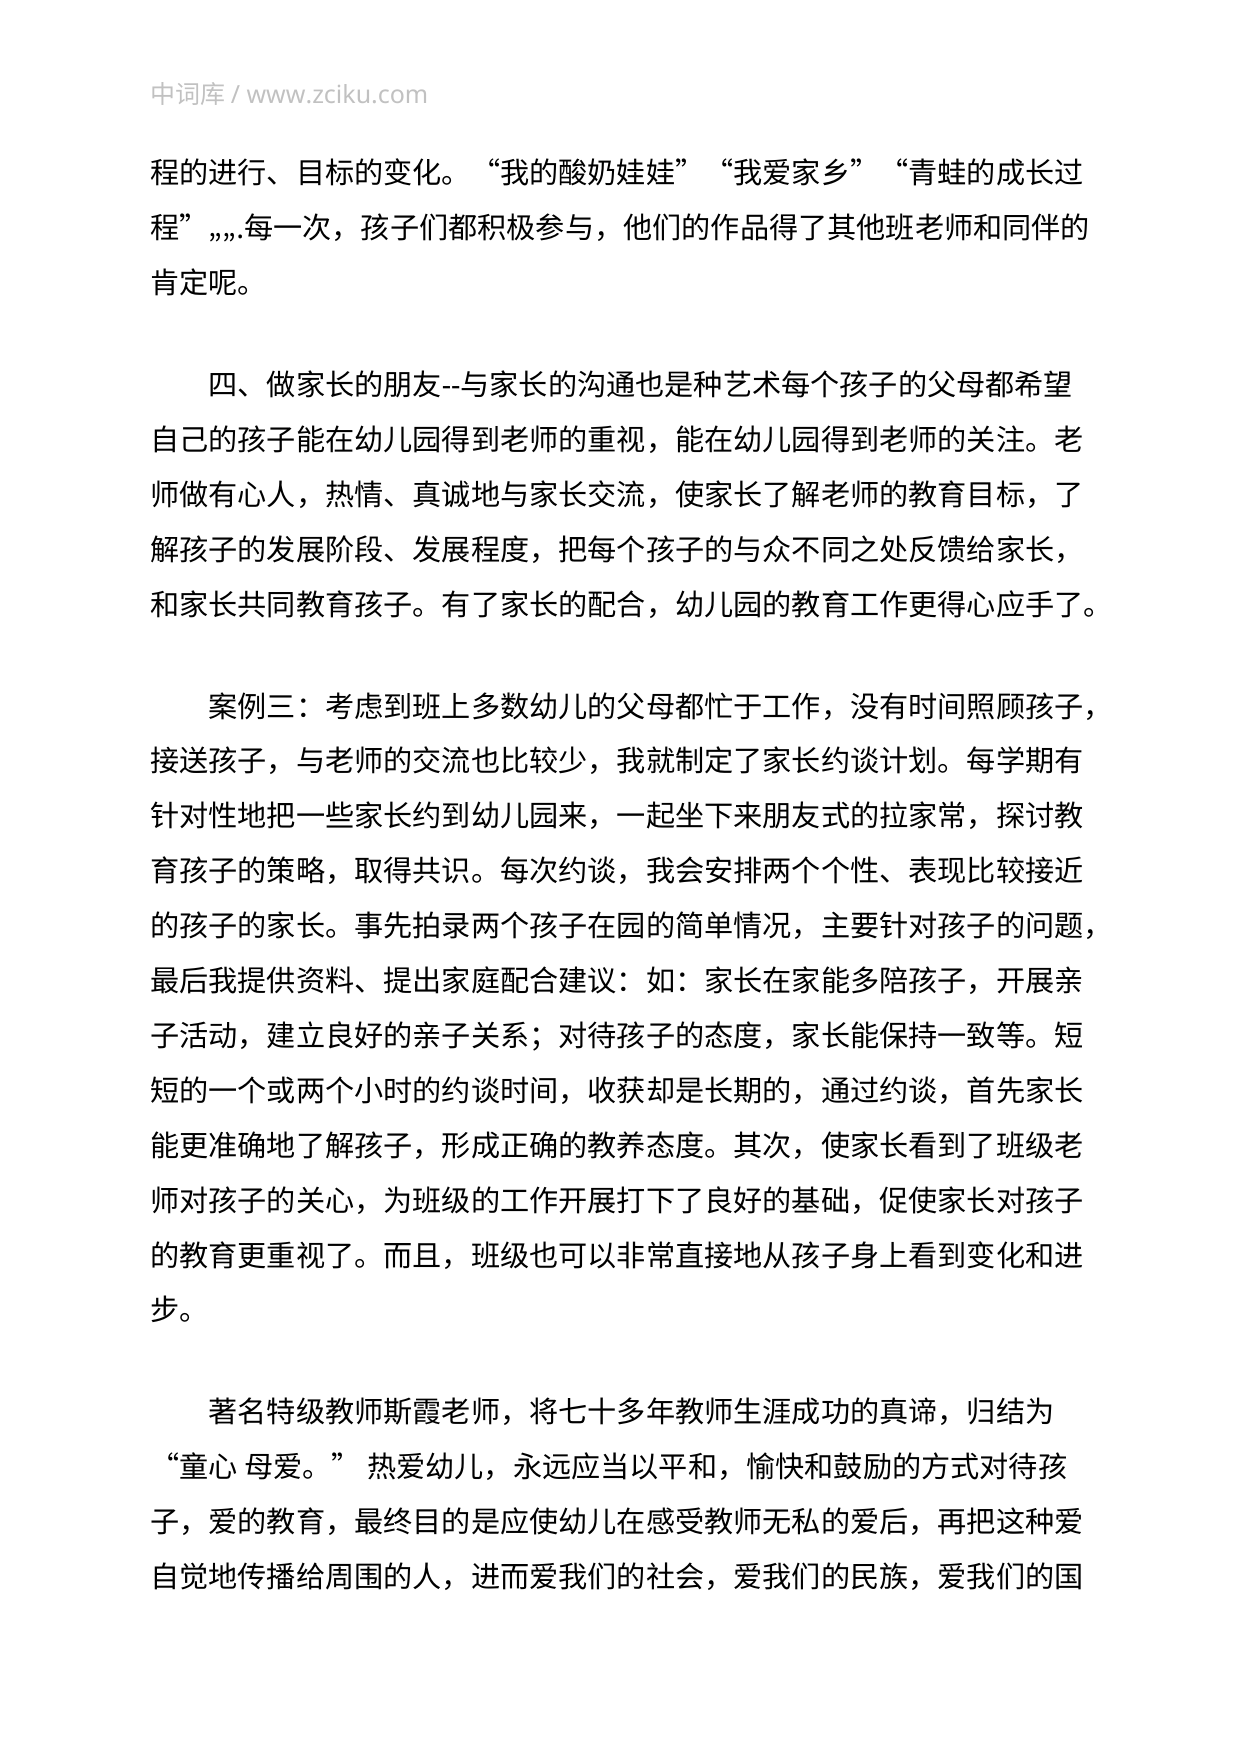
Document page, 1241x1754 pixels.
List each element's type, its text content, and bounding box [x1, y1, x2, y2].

text 四、做家长的朋友--与家长的沟通也是种艺术每个孩子的父母都希望自己的孩子能在幼儿园得到老师的重视，能在幼儿园得到老师的关注。老师做有心人，热情、真诚地与家长交流，使家长了解老师的教育目标，了解孩子的发展阶段、发展程度，把每个孩子的与众不同之处反馈给家长，和家长共同教育孩子。有了家长的配合，幼儿园的教育工作更得心应手了。 [150, 362, 1090, 624]
text 案例三：考虑到班上多数幼儿的父母都忙于工作，没有时间照顾孩子，接送孩子，与老师的交流也比较少，我就制定了家长约谈计划。每学期有针对性地把一些家长约到幼儿园来，一起坐下来朋友式的拉家常，探讨教育孩子的策略，取得共识。每次约谈，我会安排两个个性、表现比较接近的孩子的家长。事先拍录两个孩子在园的简单情况，主要针对孩子的问题，最后我提供资料、提出家庭配合建议：如：家长在家能多陪孩子，开展亲子活动，建立良好的亲子关系；对待孩子的态度，家长能保持一致等。短短的一个或两个小时的约谈时间，收获却是长期的，通过约谈，首先家长能更准确地了解孩子，形成正确的教养态度。其次，使家长看到了班级老师对孩子的关心，为班级的工作开展打下了良好的基础，促使家长对孩子的教育更重视了。而且，班级也可以非常直接地从孩子身上看到变化和进步。 [150, 683, 1090, 1329]
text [150, 1389, 1090, 1596]
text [150, 150, 1090, 302]
